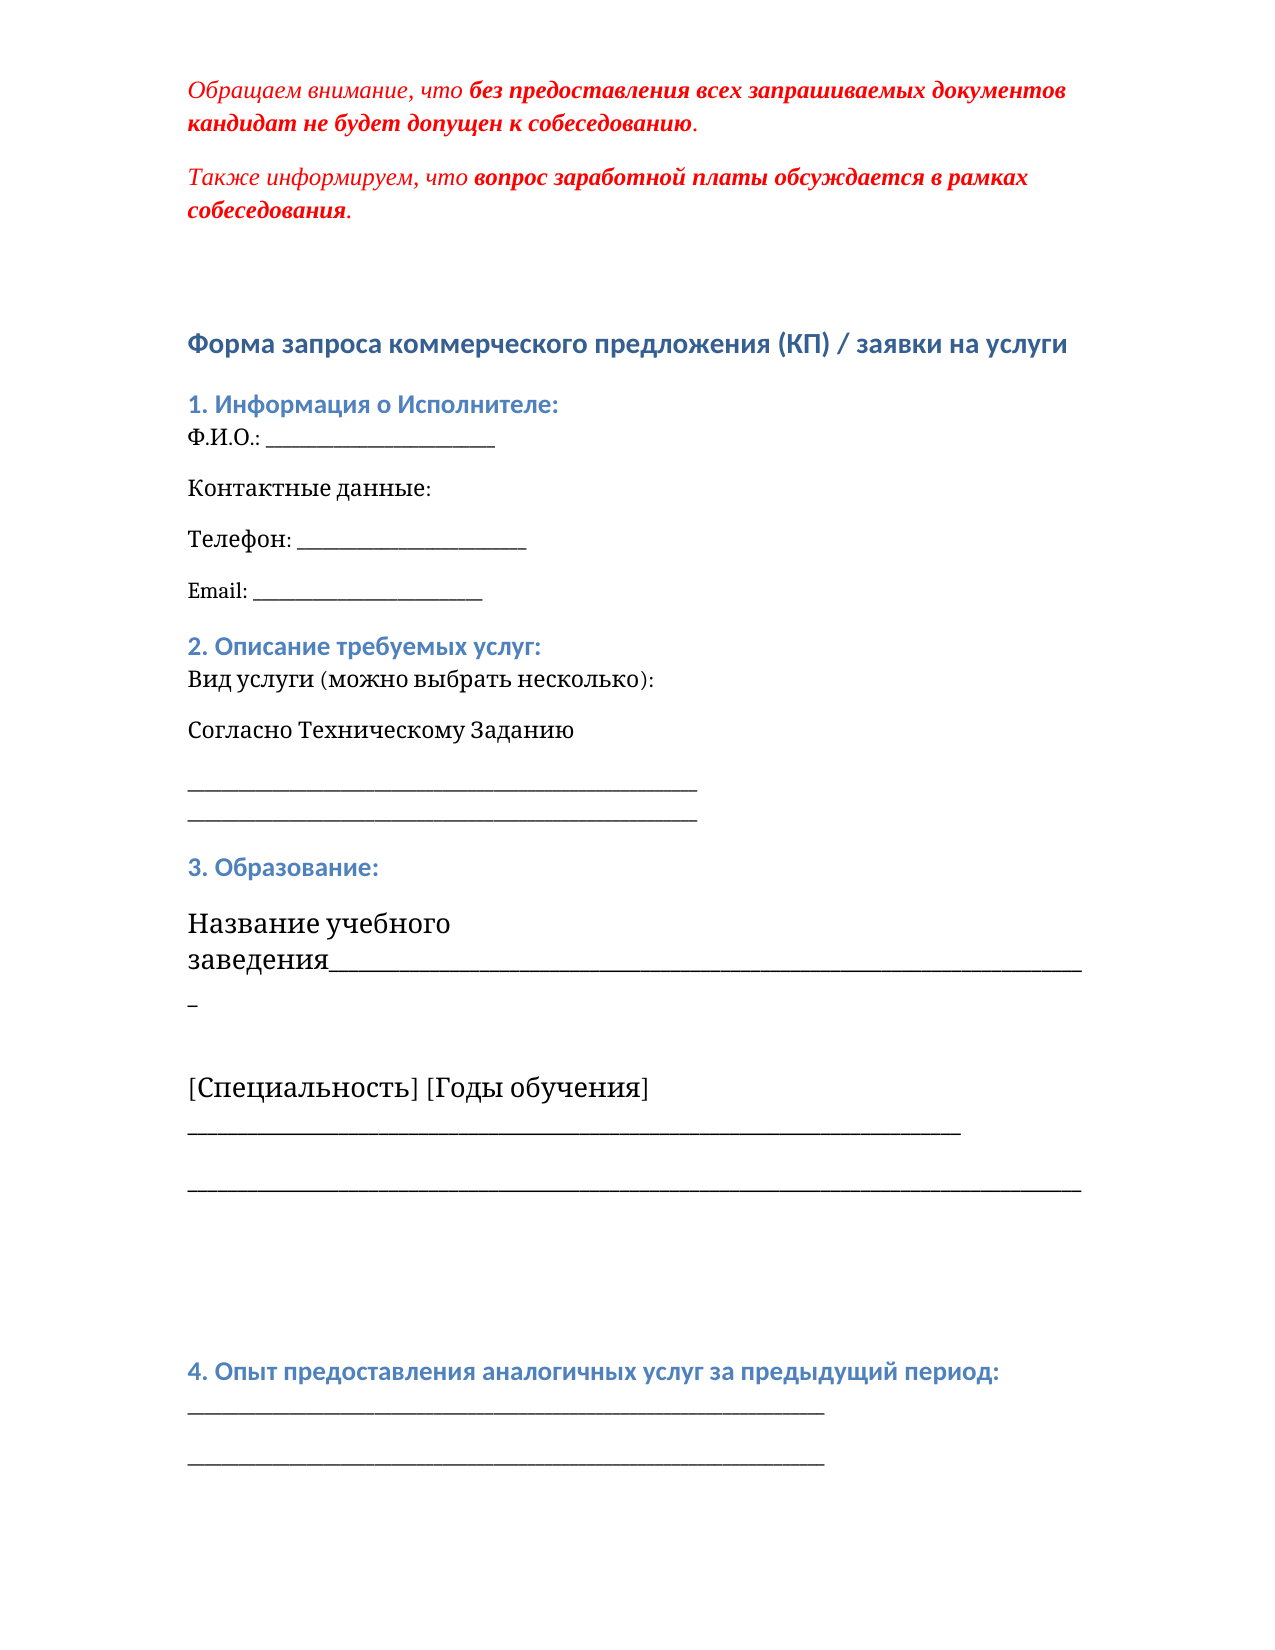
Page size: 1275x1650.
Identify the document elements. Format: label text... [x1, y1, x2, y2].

subtitle _________________________________________________________________________________________ [187, 1165, 1087, 1196]
text ___________________________________________________________________________ [187, 1443, 1087, 1469]
text Контактные данные: [187, 476, 1087, 502]
text Согласно Техническому Заданию [187, 718, 1087, 744]
text ___________________________________________________________________________ [187, 1392, 1087, 1418]
subtitle Название учебного заведения____________________________________________________________________________ [187, 909, 1087, 1012]
text Телефон: ___________________________ [187, 527, 1087, 553]
subtitle [Специальность] [Годы обучения] _____________________________________________________________________________ [187, 1037, 1087, 1139]
list ____________________________________________________________ ____________________________________________________________ [187, 769, 1087, 826]
text Email: ___________________________ [187, 578, 1087, 604]
subtitle 3. Образование: [187, 850, 1087, 883]
subtitle 2. Описание требуемых услуг: [187, 629, 1087, 662]
subtitle 4. Опыт предоставления аналогичных услуг за предыдущий период: [187, 1354, 1087, 1387]
subtitle 1. Информация о Исполнителе: [187, 387, 1087, 420]
text Ф.И.О.: ___________________________ [187, 425, 1087, 451]
subtitle Форма запроса коммерческого предложения (КП) / заявки на услуги [187, 325, 1087, 361]
text Вид услуги (можно выбрать несколько): [187, 667, 1087, 693]
